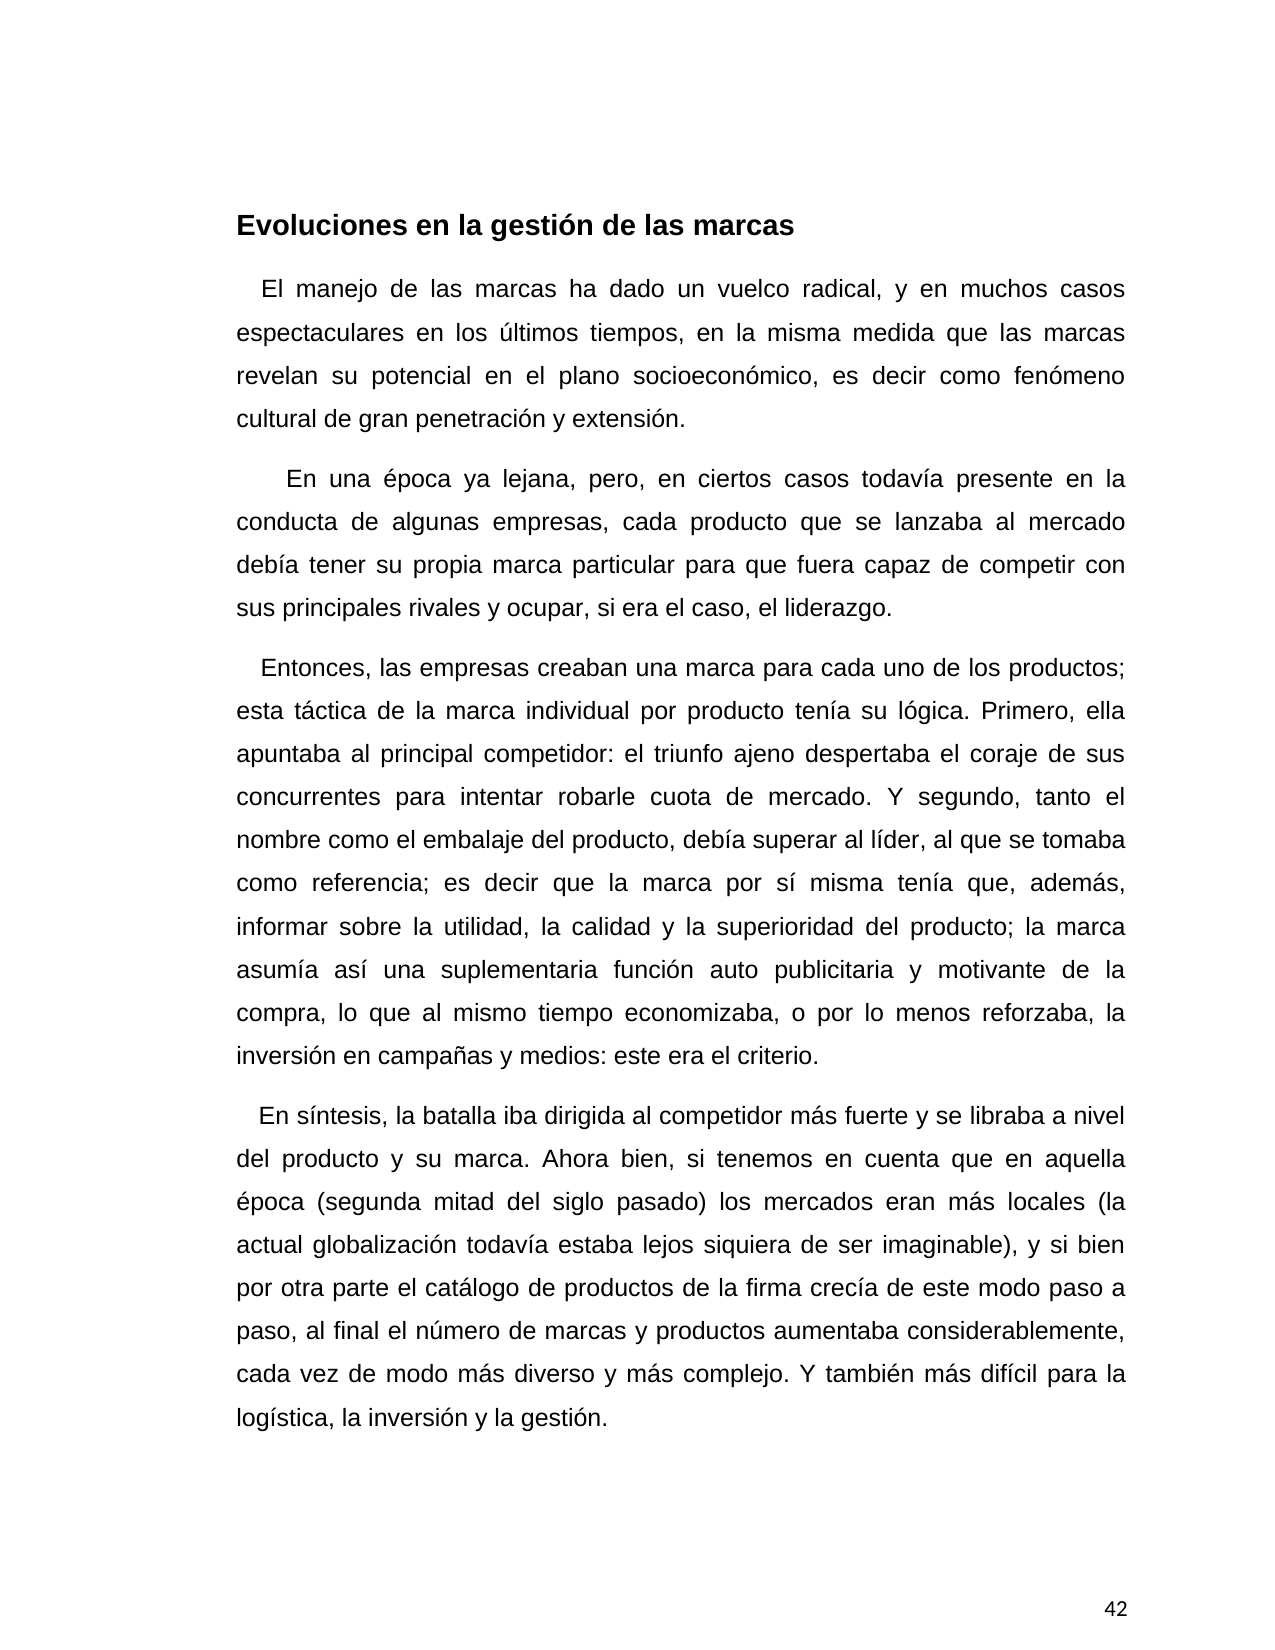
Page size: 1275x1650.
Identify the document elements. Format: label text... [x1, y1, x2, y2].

text En una época ya lejana, pero, en ciertos casos todavía presente en la conducta de algunas empresas, cada producto que se lanzaba al mercado debía tener su propia marca particular para que fuera capaz de competir con sus principales rivales y ocupar, si era el caso, el liderazgo. [236, 464, 1127, 622]
text Evoluciones en la gestión de las marcas [236, 207, 1127, 241]
text El manejo de las marcas ha dado un vuelco radical, y en muchos casos espectaculares en los últimos tiempos, en la misma medida que las marcas revelan su potencial en el plano socioeconómico, es decir como fenómeno cultural de gran penetración y extensión. [236, 274, 1127, 433]
text En síntesis, la batalla iba dirigida al competidor más fuerte y se libraba a nivel del producto y su marca. Ahora bien, si tenemos en cuenta que en aquella época (segunda mitad del siglo pasado) los mercados eran más locales (la actual globalización todavía estaba lejos siquiera de ser imaginable), y si bien por otra parte el catálogo de productos de la firma crecía de este modo paso a paso, al final el número de marcas y productos aumentaba considerablemente, cada vez de modo más diverso y más complejo. Y también más difícil para la logística, la inversión y la gestión. [236, 1101, 1127, 1431]
text Entonces, las empresas creaban una marca para cada uno de los productos; esta táctica de la marca individual por producto tenía su lógica. Primero, ella apuntaba al principal competidor: el triunfo ajeno despertaba el coraje de sus concurrentes para intentar robarle cuota de mercado. Y segundo, tanto el nombre como el embalaje del producto, debía superar al líder, al que se tomaba como referencia; es decir que la marca por sí misma tenía que, además, informar sobre la utilidad, la calidad y la superioridad del producto; la marca asumía así una suplementaria función auto publicitaria y motivante de la compra, lo que al mismo tiempo economizaba, o por lo menos reforzaba, la inversión en campañas y medios: este era el criterio. [236, 653, 1127, 1070]
